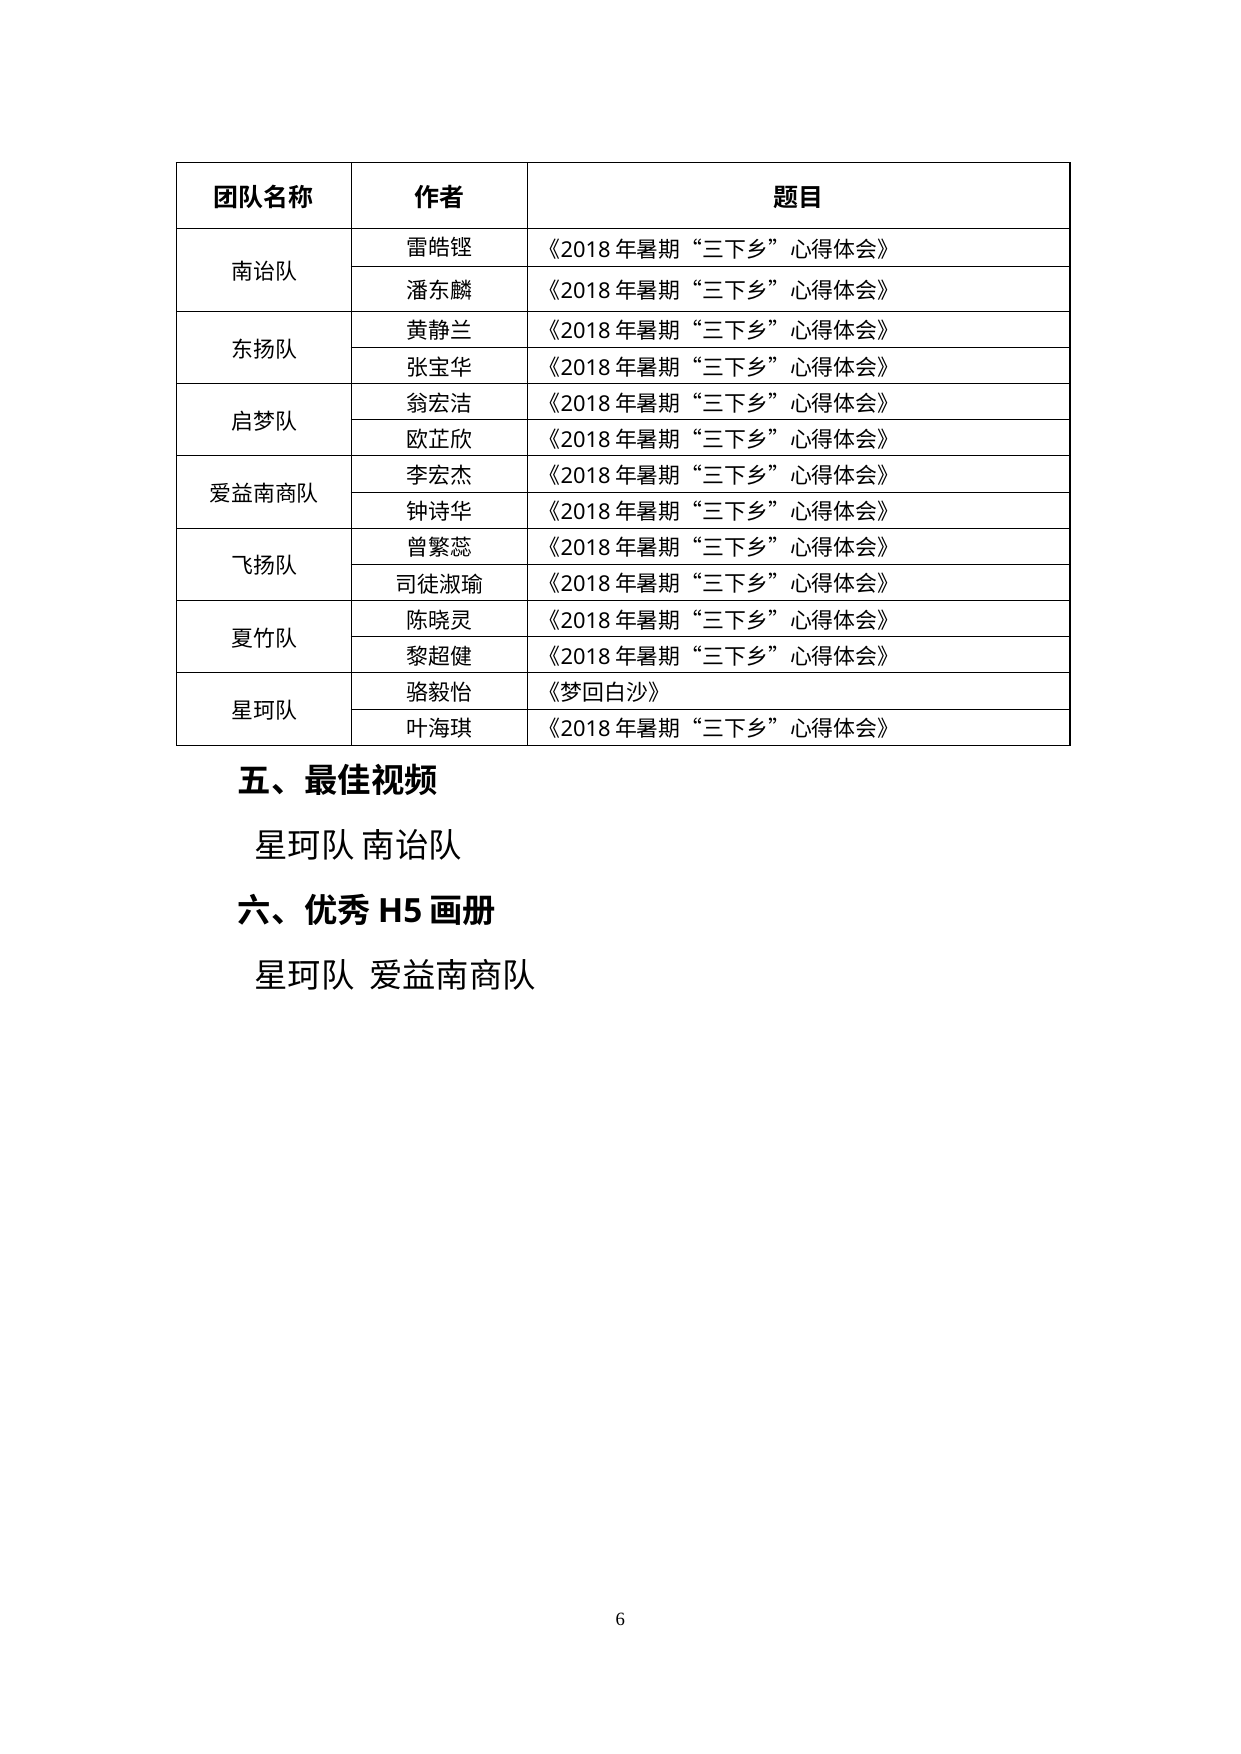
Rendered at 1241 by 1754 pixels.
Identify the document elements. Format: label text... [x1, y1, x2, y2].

table_cell 《2018年暑期“三下乡”心得体会》 [528, 710, 1069, 744]
table_cell 飞扬队 [177, 529, 351, 600]
table_cell 雷皓铿 [352, 229, 527, 266]
table_cell 星珂队 [177, 673, 351, 744]
table_cell 《2018年暑期“三下乡”心得体会》 [528, 348, 1069, 383]
table_header 题目 [528, 163, 1069, 228]
table_header 作者 [352, 163, 527, 228]
table_cell 《2018年暑期“三下乡”心得体会》 [528, 493, 1069, 528]
table_cell 叶海琪 [352, 710, 527, 744]
table_cell 黄静兰 [352, 312, 527, 347]
table_cell 潘东麟 [352, 267, 527, 311]
table_cell 《2018年暑期“三下乡”心得体会》 [528, 267, 1069, 311]
table_cell 钟诗华 [352, 493, 527, 528]
table_cell 翁宏洁 [352, 384, 527, 419]
table_cell 张宝华 [352, 348, 527, 383]
text 星珂队 爱益南商队 [187, 941, 1053, 1006]
table_cell 《2018年暑期“三下乡”心得体会》 [528, 384, 1069, 419]
table_cell 《2018年暑期“三下乡”心得体会》 [528, 637, 1069, 672]
table_cell 曾繁蕊 [352, 529, 527, 564]
table_cell 李宏杰 [352, 456, 527, 492]
table_cell 爱益南商队 [177, 456, 351, 528]
table_cell 《2018年暑期“三下乡”心得体会》 [528, 529, 1069, 564]
table_cell 骆毅怡 [352, 673, 527, 708]
table_cell 《2018年暑期“三下乡”心得体会》 [528, 456, 1069, 492]
table_cell 《2018年暑期“三下乡”心得体会》 [528, 229, 1069, 266]
table_cell 《2018年暑期“三下乡”心得体会》 [528, 312, 1069, 347]
table_cell 东扬队 [177, 312, 351, 383]
table_cell 《2018年暑期“三下乡”心得体会》 [528, 601, 1069, 636]
table_cell 《2018年暑期“三下乡”心得体会》 [528, 420, 1069, 455]
text 星珂队 南诒队 [187, 811, 1053, 876]
table_cell 欧芷欣 [352, 420, 527, 455]
table_header 团队名称 [177, 163, 351, 228]
table_cell 《梦回白沙》 [528, 673, 1069, 708]
table_cell 南诒队 [177, 229, 351, 311]
table_cell 《2018年暑期“三下乡”心得体会》 [528, 565, 1069, 600]
table_cell 黎超健 [352, 637, 527, 672]
text 五、最佳视频 [187, 746, 1053, 811]
table_cell 启梦队 [177, 384, 351, 455]
table_cell 夏竹队 [177, 601, 351, 672]
table_cell 司徒淑瑜 [352, 565, 527, 600]
text 六、优秀H5画册 [187, 876, 1053, 941]
table_cell 陈晓灵 [352, 601, 527, 636]
